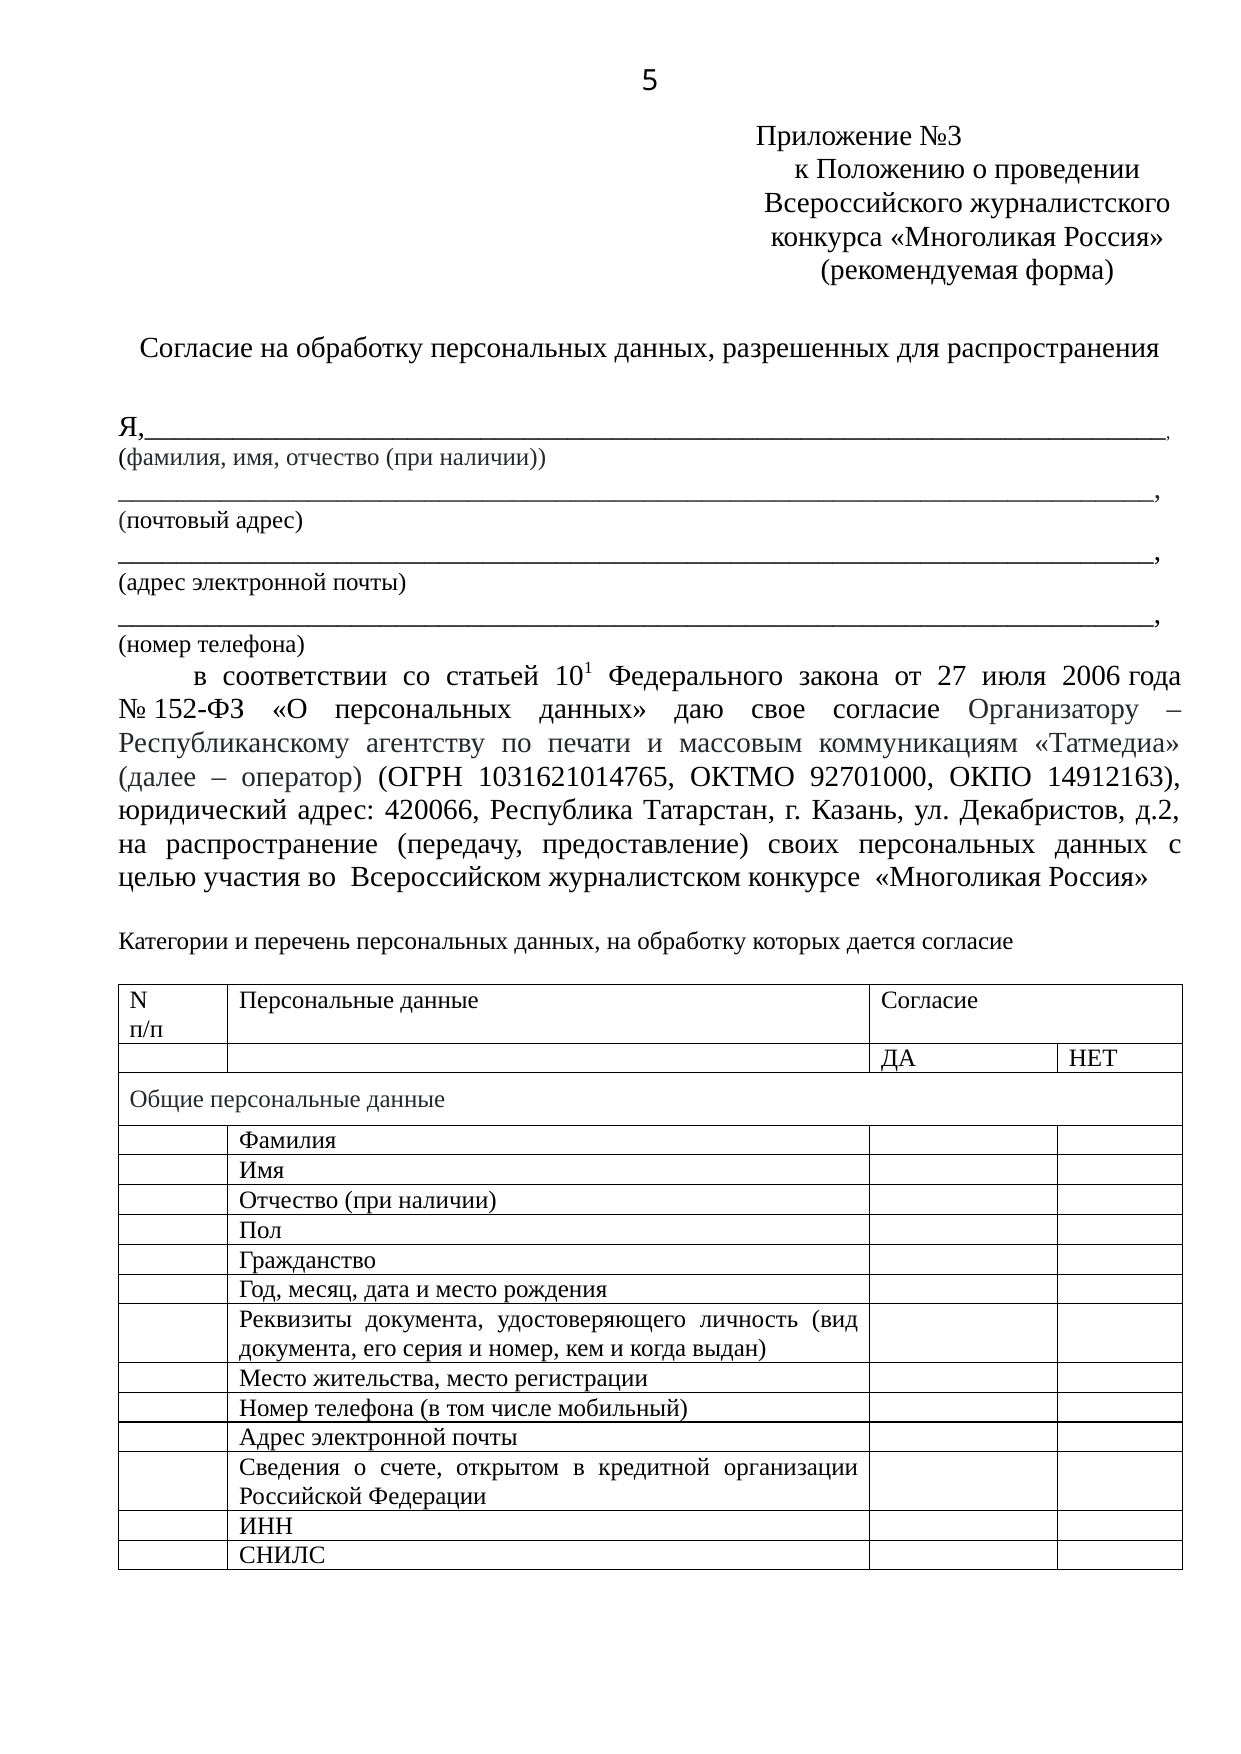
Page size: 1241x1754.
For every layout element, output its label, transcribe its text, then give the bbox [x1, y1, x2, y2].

table_cell ДА [870, 1044, 1057, 1072]
table_cell [1058, 1393, 1182, 1421]
table_header Согласие [870, 985, 1182, 1042]
table_cell [119, 1304, 227, 1362]
table_cell [1058, 1215, 1182, 1244]
table_cell [870, 1155, 1057, 1184]
table_cell Общие персональные данные [119, 1073, 1182, 1124]
text _______________________________________________________________________, [118, 596, 1181, 629]
text Категории и перечень персональных данных, на обработку которых дается согласие [118, 926, 1181, 955]
table_cell [119, 1126, 227, 1154]
table_cell [1058, 1245, 1182, 1273]
table_cell [870, 1126, 1057, 1154]
table_cell [119, 1541, 227, 1569]
table_cell Год, месяц, дата и место рождения [228, 1275, 869, 1303]
table_cell [1058, 1126, 1182, 1154]
table_cell [1058, 1511, 1182, 1539]
table_cell [1058, 1541, 1182, 1569]
table_cell [228, 1044, 869, 1072]
table_cell [119, 1155, 227, 1184]
table_cell Отчество (при наличии) [228, 1185, 869, 1214]
table_cell [1058, 1304, 1182, 1362]
table_cell [870, 1185, 1057, 1214]
table_cell [119, 1393, 227, 1421]
table_cell [870, 1304, 1057, 1362]
table_cell Место жительства, место регистрации [228, 1363, 869, 1392]
text (номер телефона) [118, 629, 1181, 658]
table_cell [119, 1511, 227, 1539]
text в соответствии со статьей 101 Федерального закона от 27 июля 2006 года № 152-ФЗ «О персональных данных» даю свое согласие Организатору – Республиканскому агентству по печати и массовым коммуникациям «Татмедиа» (далее – оператор) (ОГРН 1031621014765, ОКТМО 92701000, ОКПО 14912163), юридический адрес: 420066, Республика Татарстан, г. Казань, ул. Декабристов, д.2, на распространение (передачу, предоставление) своих персональных данных с целью участия во Всероссийском журналистском конкурсе «Многоликая Россия» [118, 658, 1181, 893]
text _______________________________________________________________________, [118, 533, 1181, 567]
table_cell [870, 1541, 1057, 1569]
text к Положению о проведении [753, 152, 1181, 185]
table_cell [119, 1423, 227, 1451]
table_cell Фамилия [228, 1126, 869, 1154]
table_header N п/п [119, 985, 227, 1042]
table_cell [1058, 1363, 1182, 1392]
table_cell [870, 1452, 1057, 1510]
table_cell [870, 1511, 1057, 1539]
text (адрес электронной почты) [118, 567, 1181, 596]
table_cell Гражданство [228, 1245, 869, 1273]
table_cell [1058, 1155, 1182, 1184]
list Согласие на обработку персональных данных, разрешенных для распространения [118, 331, 1181, 364]
table_cell НЕТ [1058, 1044, 1182, 1072]
table_cell [1058, 1423, 1182, 1451]
text Всероссийского журналистского конкурса «Многоликая Россия» [753, 185, 1181, 252]
table_cell [870, 1275, 1057, 1303]
table_cell ИНН [228, 1511, 869, 1539]
table_header Персональные данные [228, 985, 869, 1042]
table_cell [870, 1215, 1057, 1244]
table_cell [119, 1275, 227, 1303]
table_cell [119, 1044, 227, 1072]
table_cell [119, 1215, 227, 1244]
text Я,______________________________________________________________________, [118, 409, 1181, 442]
text _______________________________________________________________________, [118, 471, 1181, 505]
table_cell [870, 1363, 1057, 1392]
text (рекомендуемая форма) [753, 252, 1181, 286]
table_cell [870, 1423, 1057, 1451]
table_cell Адрес электронной почты [228, 1423, 869, 1451]
table_cell [119, 1363, 227, 1392]
table_cell Пол [228, 1215, 869, 1244]
table_cell [119, 1452, 227, 1510]
table_cell Реквизиты документа, удостоверяющего личность (вид документа, его серия и номер, кем и когда выдан) [228, 1304, 869, 1362]
table_cell Имя [228, 1155, 869, 1184]
table_cell [870, 1393, 1057, 1421]
table_cell [1058, 1185, 1182, 1214]
table_cell [1058, 1452, 1182, 1510]
table_cell Номер телефона (в том числе мобильный) [228, 1393, 869, 1421]
text Приложение №3 [118, 118, 1181, 152]
text (фамилия, имя, отчество (при наличии)) [118, 442, 1181, 471]
table_cell [870, 1245, 1057, 1273]
table_cell [119, 1245, 227, 1273]
table_cell Сведения о счете, открытом в кредитной организации Российской Федерации [228, 1452, 869, 1510]
text (почтовый адрес) [118, 505, 1181, 533]
table_cell [119, 1185, 227, 1214]
table_cell [1058, 1275, 1182, 1303]
table_cell СНИЛС [228, 1541, 869, 1569]
